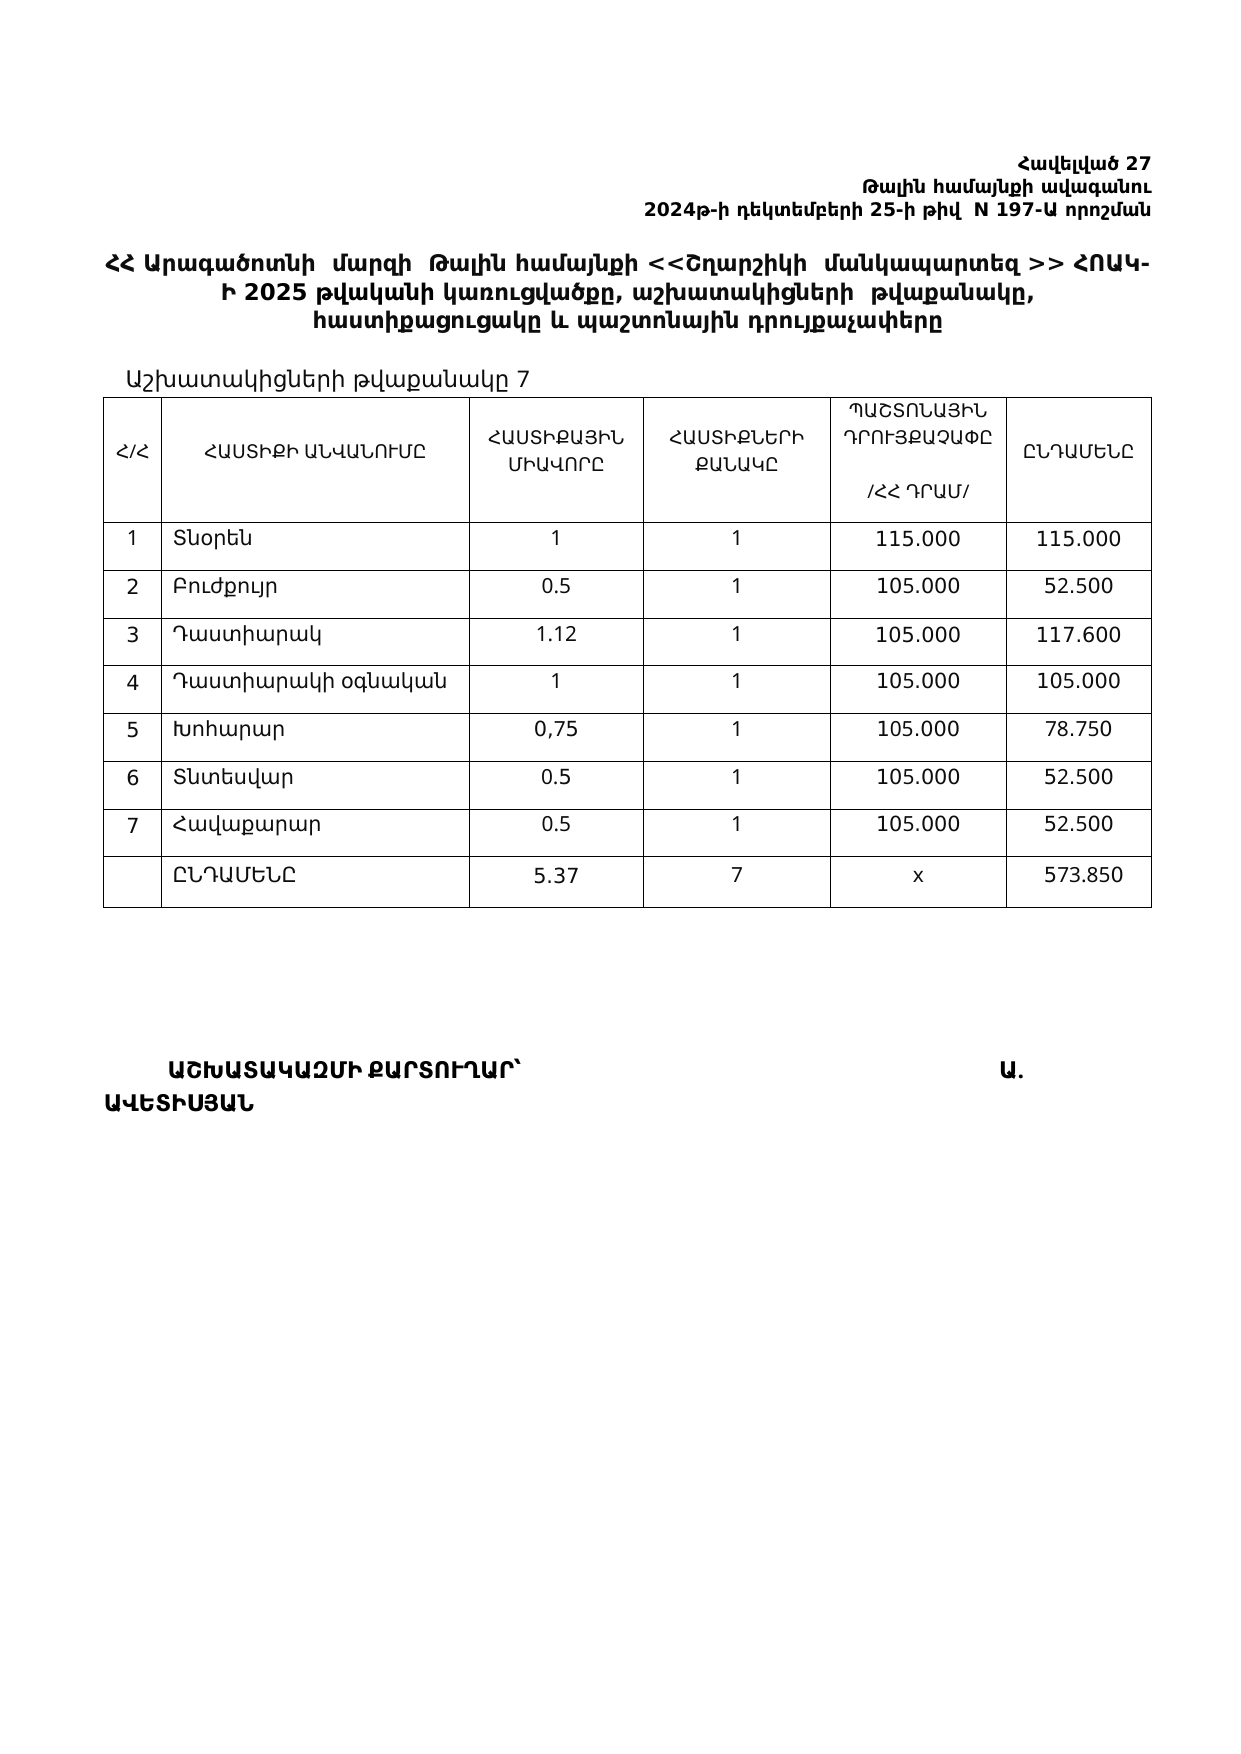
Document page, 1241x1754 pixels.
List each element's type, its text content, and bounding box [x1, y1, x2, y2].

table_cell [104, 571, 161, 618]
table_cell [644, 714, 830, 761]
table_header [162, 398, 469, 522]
text 2024թ-ի դեկտեմբերի 25-ի թիվ N 197-Ա որոշման [103, 199, 1152, 221]
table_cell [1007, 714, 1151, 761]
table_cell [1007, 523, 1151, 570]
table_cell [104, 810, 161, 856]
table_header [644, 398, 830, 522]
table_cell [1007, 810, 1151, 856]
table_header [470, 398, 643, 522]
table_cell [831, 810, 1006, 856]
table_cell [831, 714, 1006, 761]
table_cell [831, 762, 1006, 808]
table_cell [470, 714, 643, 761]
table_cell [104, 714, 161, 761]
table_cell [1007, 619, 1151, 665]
text ՀՀ Արագածոտնի մարզի Թալին համայնքի <<Շղարշիկի մանկապարտեզ >> ՀՈԱԿ-Ի 2025 թվականի կառուցվածքը, աշխատակիցների թվաքանակը, հաստիքացուցակը և պաշտոնային դրույքաչափերը [103, 251, 1152, 334]
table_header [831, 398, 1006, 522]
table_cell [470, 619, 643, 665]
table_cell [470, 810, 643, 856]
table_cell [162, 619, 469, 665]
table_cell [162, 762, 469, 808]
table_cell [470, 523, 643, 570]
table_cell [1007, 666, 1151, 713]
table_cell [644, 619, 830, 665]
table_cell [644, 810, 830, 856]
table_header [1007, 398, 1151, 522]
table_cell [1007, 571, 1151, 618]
text Թալին համայնքի ավագանու [103, 176, 1152, 198]
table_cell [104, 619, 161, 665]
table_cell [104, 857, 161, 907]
text Հավելված 27 [103, 153, 1152, 175]
text ԱՇԽԱՏԱԿԱԶՄԻ ՔԱՐՏՈՒՂԱՐ՝ Ա. ԱՎԵՏԻՍՅԱՆ [103, 1054, 1152, 1118]
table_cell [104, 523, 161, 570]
text Աշխատակիցների թվաքանակը 7 [103, 363, 1152, 395]
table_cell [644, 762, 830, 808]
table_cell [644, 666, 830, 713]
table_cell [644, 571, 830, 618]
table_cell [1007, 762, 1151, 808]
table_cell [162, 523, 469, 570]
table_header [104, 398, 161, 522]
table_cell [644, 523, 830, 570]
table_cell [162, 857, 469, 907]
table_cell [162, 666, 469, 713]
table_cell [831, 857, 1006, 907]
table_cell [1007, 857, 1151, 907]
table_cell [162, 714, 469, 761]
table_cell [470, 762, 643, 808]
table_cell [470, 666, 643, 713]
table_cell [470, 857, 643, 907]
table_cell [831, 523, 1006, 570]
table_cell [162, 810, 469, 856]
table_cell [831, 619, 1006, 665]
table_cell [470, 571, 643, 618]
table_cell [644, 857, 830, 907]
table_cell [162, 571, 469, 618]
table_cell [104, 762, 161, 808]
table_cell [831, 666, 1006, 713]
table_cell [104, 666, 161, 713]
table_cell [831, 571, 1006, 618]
